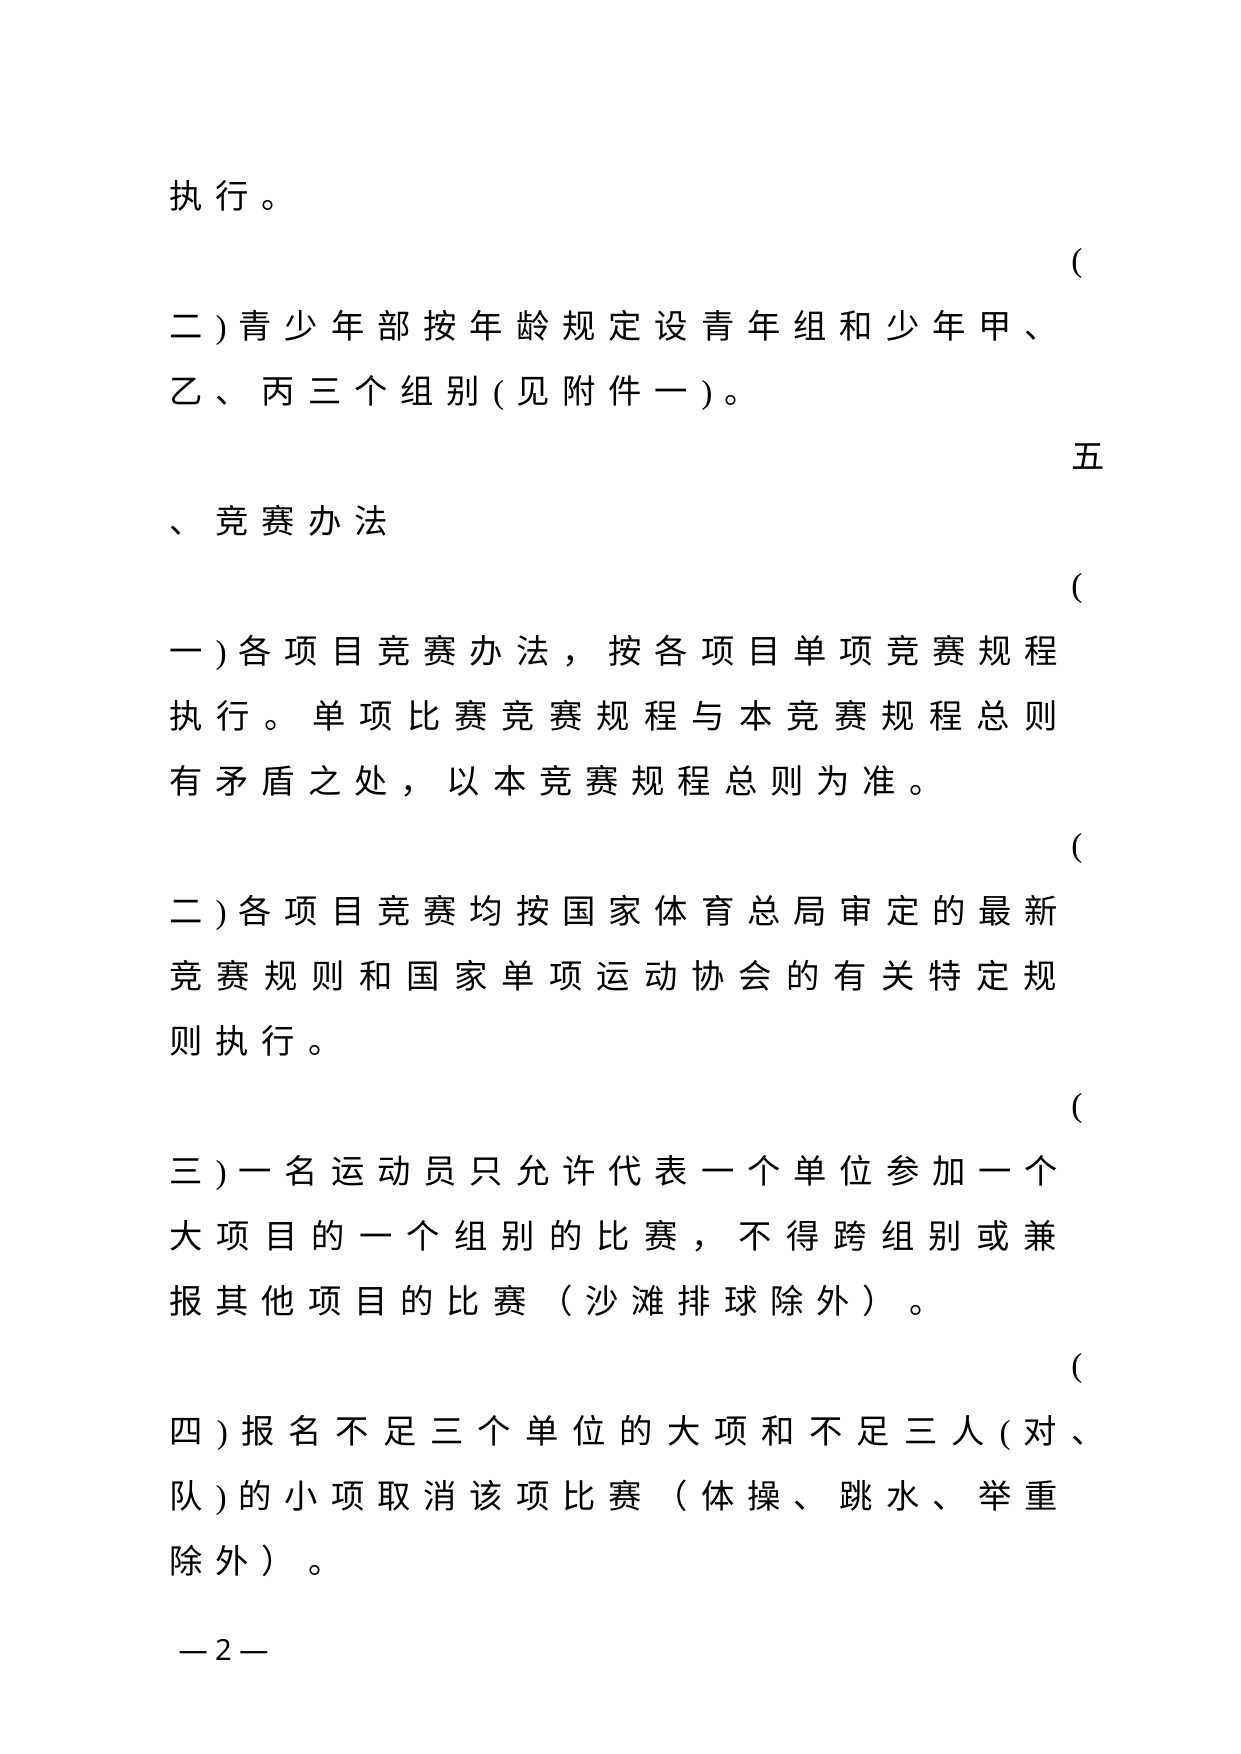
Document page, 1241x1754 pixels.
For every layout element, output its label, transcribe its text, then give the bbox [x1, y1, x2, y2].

text (一)各项目竞赛办法，按各项目单项竞赛规程执行。单项比赛竞赛规程与本竞赛规程总则有矛盾之处，以本竞赛规程总则为准。 [169, 552, 1071, 812]
text (二)青少年部按年龄规定设青年组和少年甲、乙、丙三个组别(见附件一)。 [169, 227, 1071, 422]
text (二)各项目竞赛均按国家体育总局审定的最新竞赛规则和国家单项运动协会的有关特定规则执行。 [169, 812, 1071, 1072]
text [169, 162, 1071, 227]
text 五、竞赛办法 [169, 422, 1071, 552]
text (三)一名运动员只允许代表一个单位参加一个大项目的一个组别的比赛，不得跨组别或兼报其他项目的比赛（沙滩排球除外）。 [169, 1072, 1071, 1332]
text (四)报名不足三个单位的大项和不足三人(对、队)的小项取消该项比赛（体操、跳水、举重除外）。 [169, 1332, 1071, 1592]
